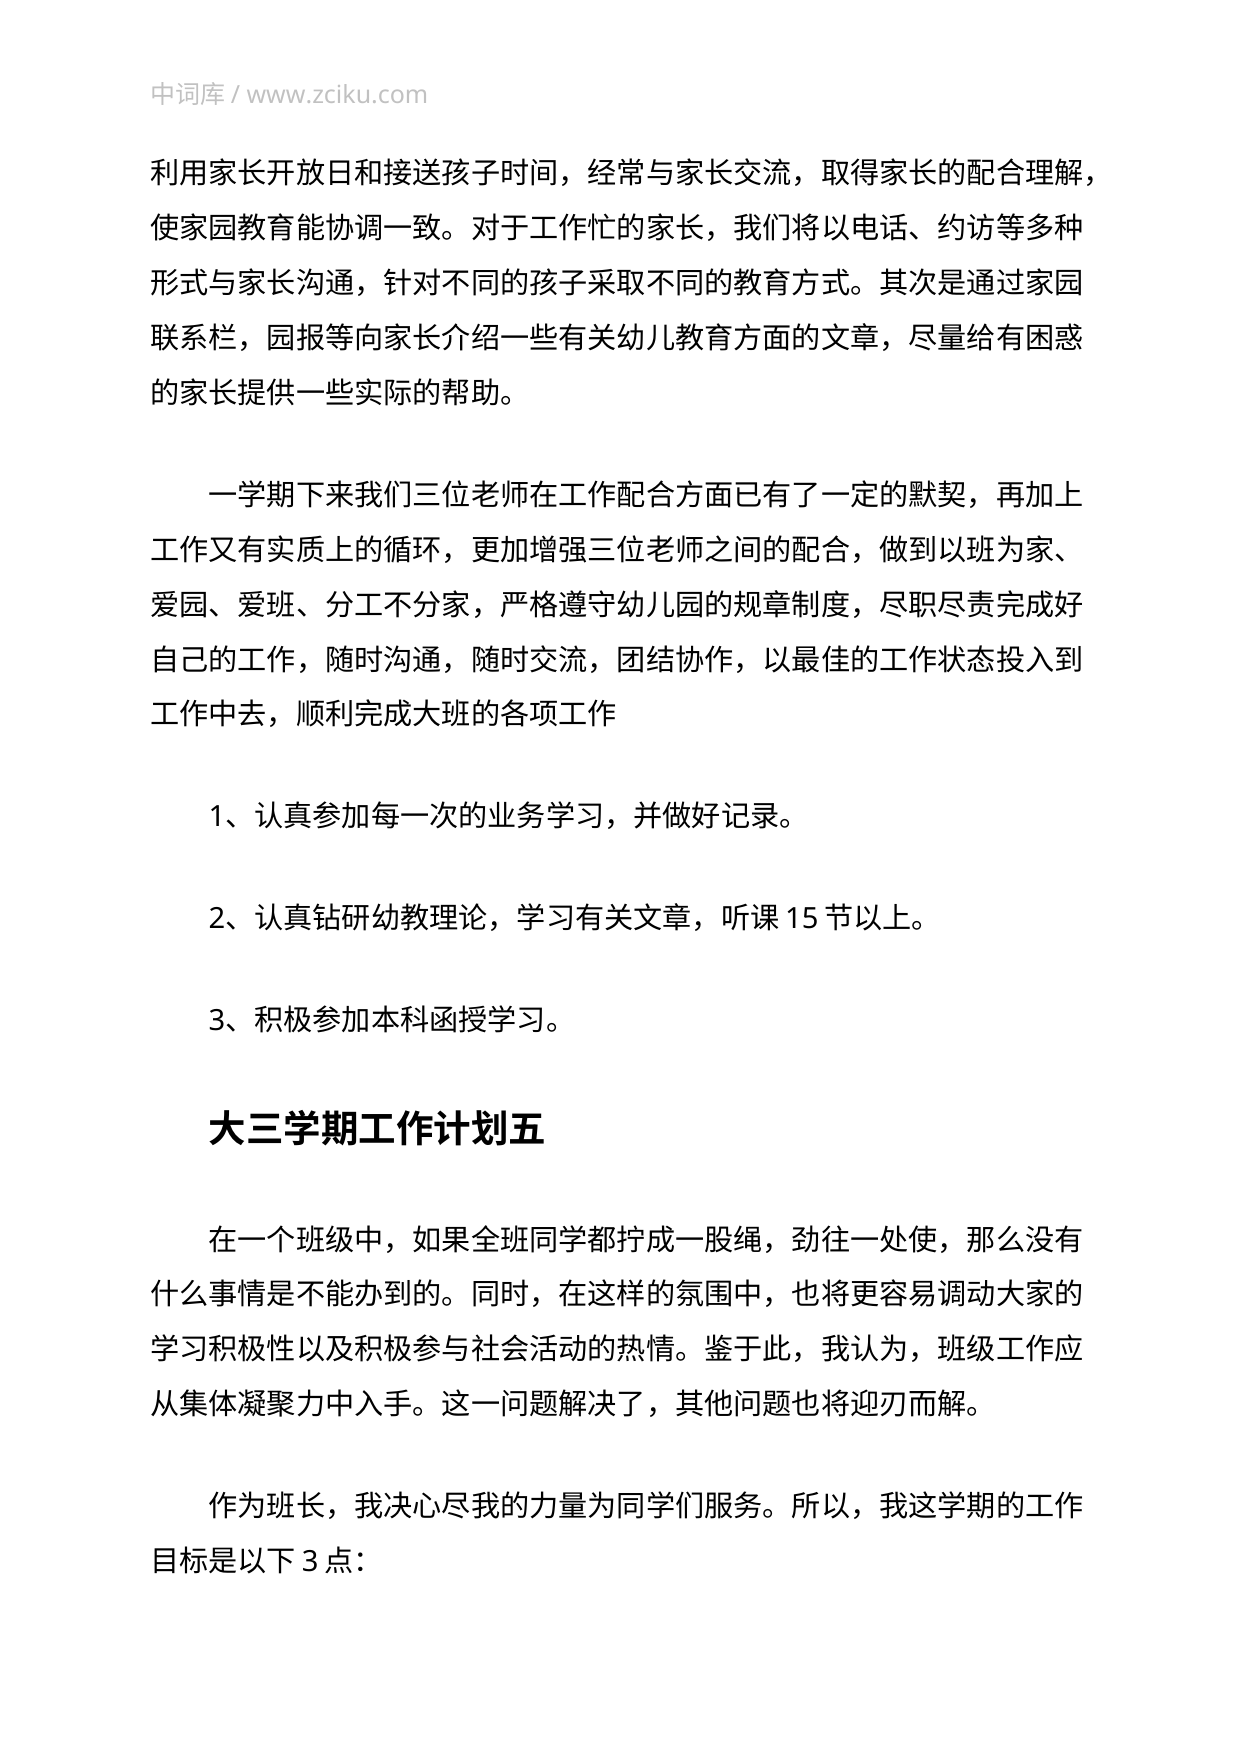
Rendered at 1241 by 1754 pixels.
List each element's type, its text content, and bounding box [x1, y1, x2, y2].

text 一学期下来我们三位老师在工作配合方面已有了一定的默契，再加上工作又有实质上的循环，更加增强三位老师之间的配合，做到以班为家、爱园、爱班、分工不分家，严格遵守幼儿园的规章制度，尽职尽责完成好自己的工作，随时沟通，随时交流，团结协作，以最佳的工作状态投入到工作中去，顺利完成大班的各项工作 [150, 471, 1090, 733]
text 在一个班级中，如果全班同学都拧成一股绳，劲往一处使，那么没有什么事情是不能办到的。同时，在这样的氛围中，也将更容易调动大家的学习积极性以及积极参与社会活动的热情。鉴于此，我认为，班级工作应从集体凝聚力中入手。这一问题解决了，其他问题也将迎刃而解。 [150, 1216, 1090, 1423]
text 大三学期工作计划五 [150, 1099, 1090, 1153]
text 作为班长，我决心尽我的力量为同学们服务。所以，我这学期的工作目标是以下3点： [150, 1482, 1090, 1580]
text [150, 150, 1090, 412]
text 1、认真参加每一次的业务学习，并做好记录。 [150, 793, 1090, 835]
text 3、积极参加本科函授学习。 [150, 997, 1090, 1039]
text 2、认真钻研幼教理论，学习有关文章，听课15节以上。 [150, 895, 1090, 937]
